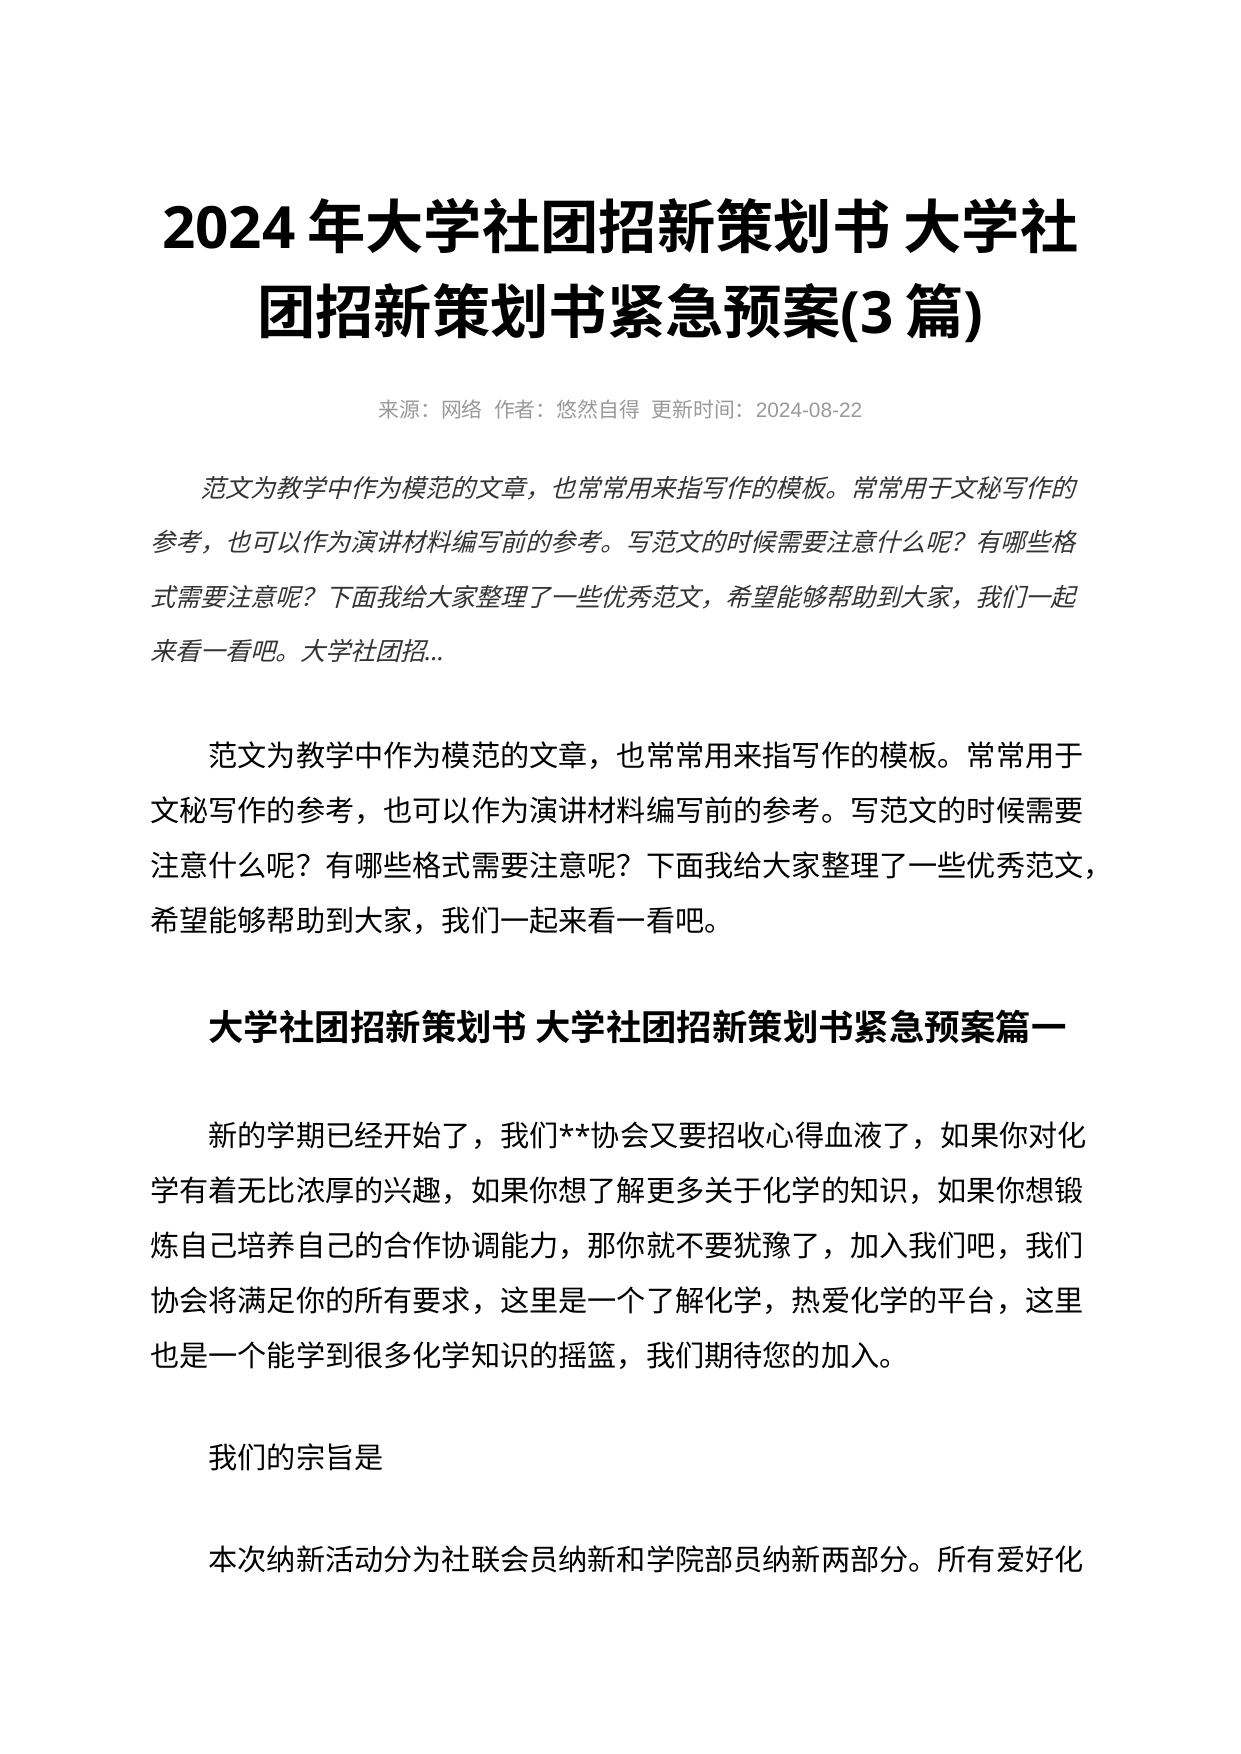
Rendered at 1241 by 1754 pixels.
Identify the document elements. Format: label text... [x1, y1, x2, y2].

text 来源：网络 作者：悠然自得 更新时间：2024-08-22 [150, 398, 1090, 422]
subtitle 2024年大学社团招新策划书 大学社团招新策划书紧急预案(3篇) [150, 181, 1090, 351]
text 大学社团招新策划书 大学社团招新策划书紧急预案篇一 [150, 999, 1090, 1051]
text 新的学期已经开始了，我们**协会又要招收心得血液了，如果你对化学有着无比浓厚的兴趣，如果你想了解更多关于化学的知识，如果你想锻炼自己培养自己的合作协调能力，那你就不要犹豫了，加入我们吧，我们协会将满足你的所有要求，这里是一个了解化学，热爱化学的平台，这里也是一个能学到很多化学知识的摇篮，我们期待您的加入。 [150, 1113, 1090, 1375]
text 我们的宗旨是 [150, 1434, 1090, 1477]
text 范文为教学中作为模范的文章，也常常用来指写作的模板。常常用于文秘写作的参考，也可以作为演讲材料编写前的参考。写范文的时候需要注意什么呢？有哪些格式需要注意呢？下面我给大家整理了一些优秀范文，希望能够帮助到大家，我们一起来看一看吧。大学社团招... [150, 468, 1090, 668]
text 范文为教学中作为模范的文章，也常常用来指写作的模板。常常用于文秘写作的参考，也可以作为演讲材料编写前的参考。写范文的时候需要注意什么呢？有哪些格式需要注意呢？下面我给大家整理了一些优秀范文，希望能够帮助到大家，我们一起来看一看吧。 [150, 733, 1090, 940]
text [150, 1536, 1090, 1578]
